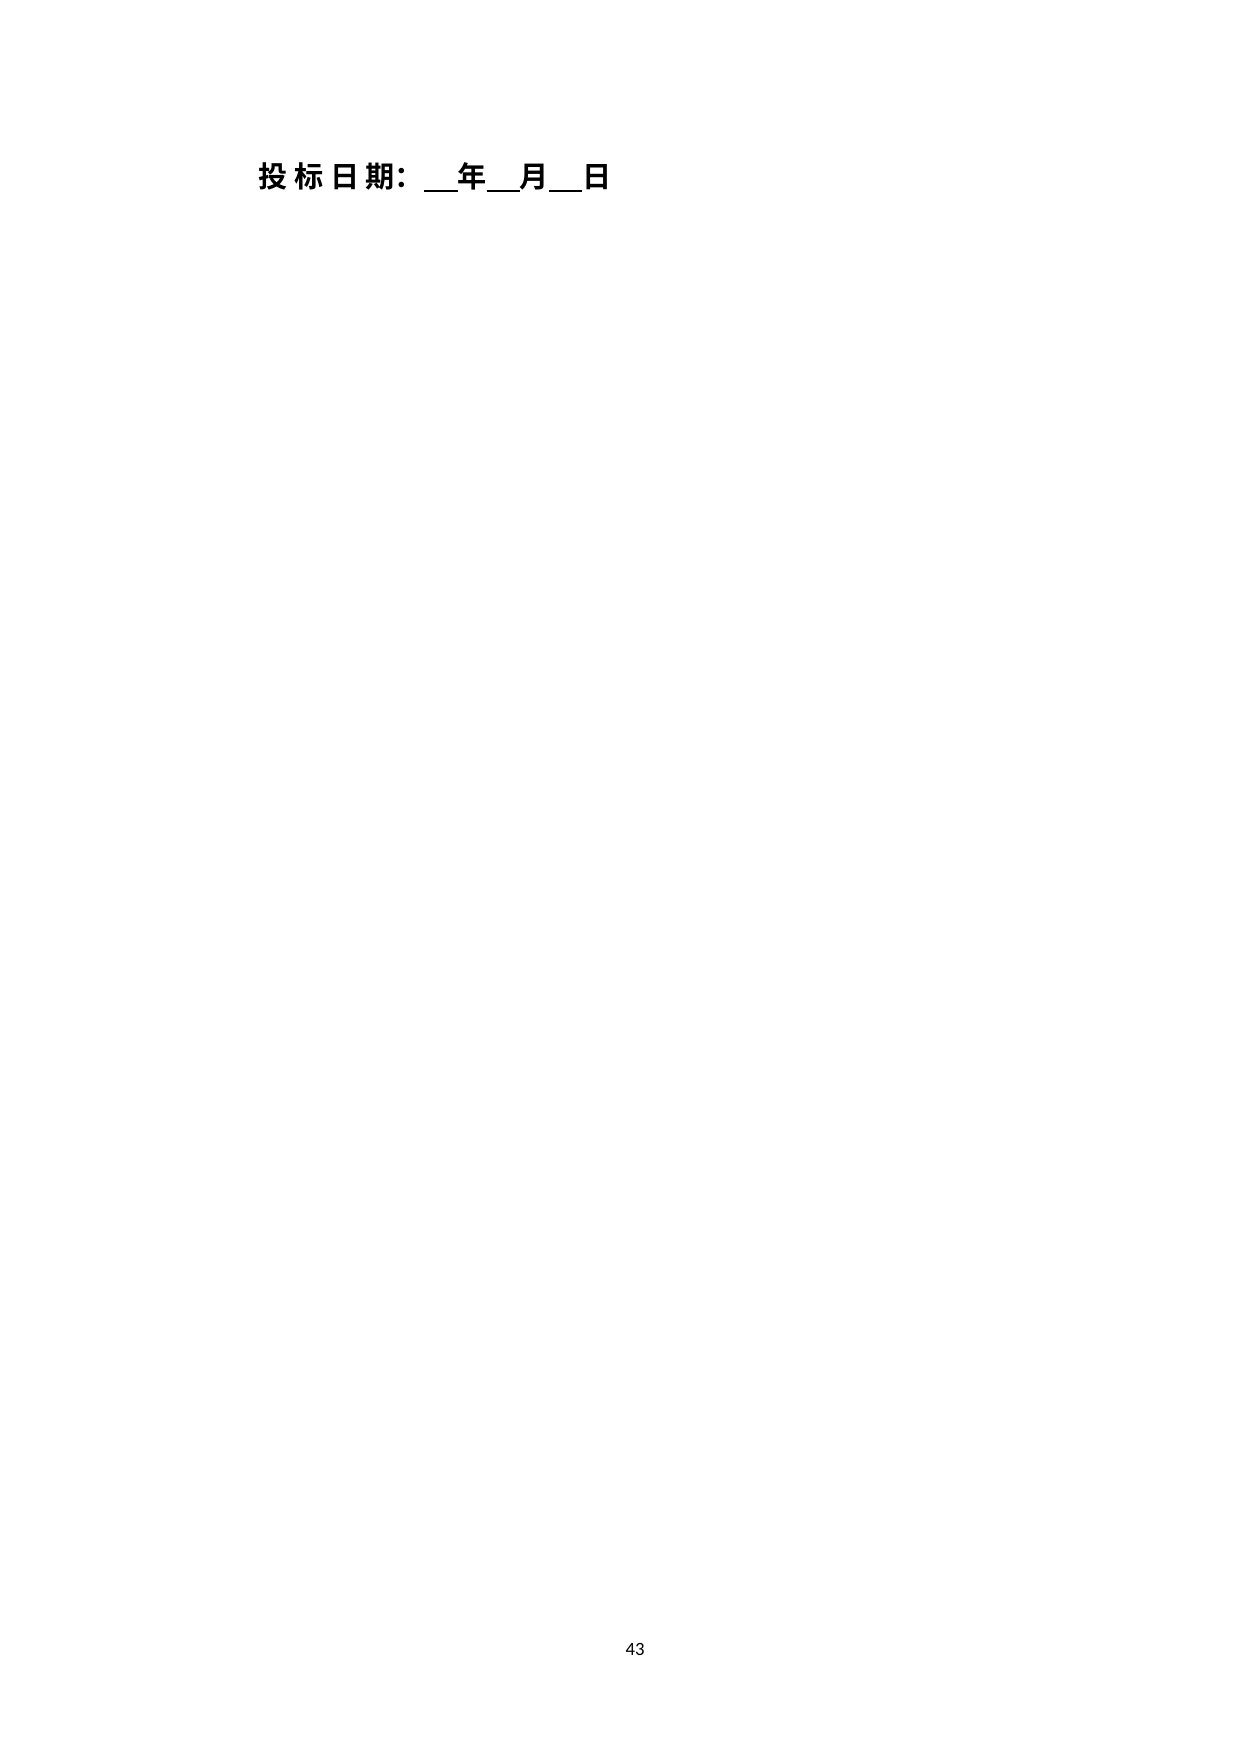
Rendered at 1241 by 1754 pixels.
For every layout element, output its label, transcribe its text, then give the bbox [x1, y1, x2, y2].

text 投 标 日 期： 年 月 日 [177, 152, 1092, 197]
